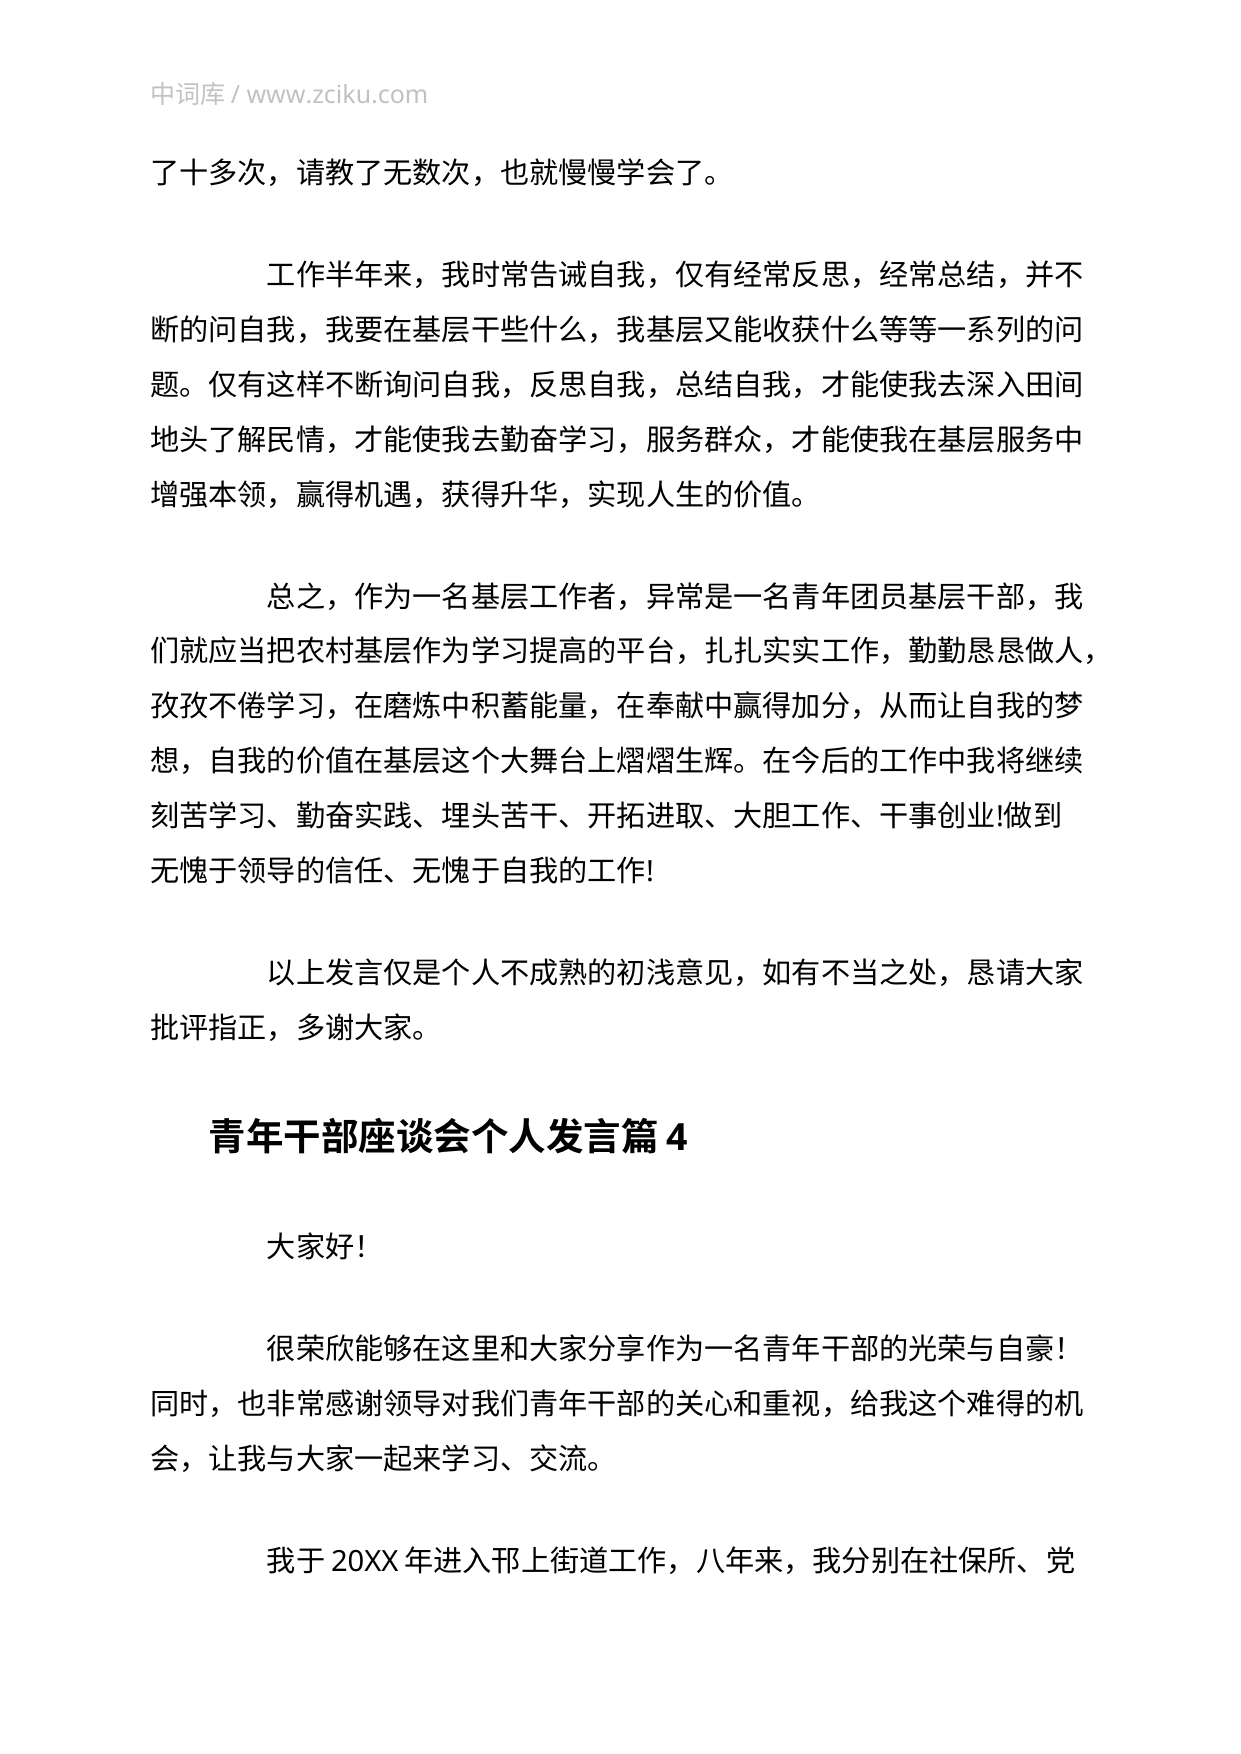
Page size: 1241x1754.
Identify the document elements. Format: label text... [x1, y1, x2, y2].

text 很荣欣能够在这里和大家分享作为一名青年干部的光荣与自豪！同时，也非常感谢领导对我们青年干部的关心和重视，给我这个难得的机会，让我与大家一起来学习、交流。 [150, 1326, 1090, 1478]
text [150, 1537, 1090, 1580]
text 青年干部座谈会个人发言篇4 [150, 1106, 1090, 1161]
text 工作半年来，我时常告诫自我，仅有经常反思，经常总结，并不断的问自我，我要在基层干些什么，我基层又能收获什么等等一系列的问题。仅有这样不断询问自我，反思自我，总结自我，才能使我去深入田间地头了解民情，才能使我去勤奋学习，服务群众，才能使我在基层服务中增强本领，赢得机遇，获得升华，实现人生的价值。 [150, 252, 1090, 514]
text 以上发言仅是个人不成熟的初浅意见，如有不当之处，恳请大家批评指正，多谢大家。 [150, 950, 1090, 1047]
text 总之，作为一名基层工作者，异常是一名青年团员基层干部，我们就应当把农村基层作为学习提高的平台，扎扎实实工作，勤勤恳恳做人，孜孜不倦学习，在磨炼中积蓄能量，在奉献中赢得加分，从而让自我的梦想，自我的价值在基层这个大舞台上熠熠生辉。在今后的工作中我将继续刻苦学习、勤奋实践、埋头苦干、开拓进取、大胆工作、干事创业!做到无愧于领导的信任、无愧于自我的工作! [150, 573, 1090, 890]
text 大家好！ [150, 1224, 1090, 1266]
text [150, 150, 1090, 192]
